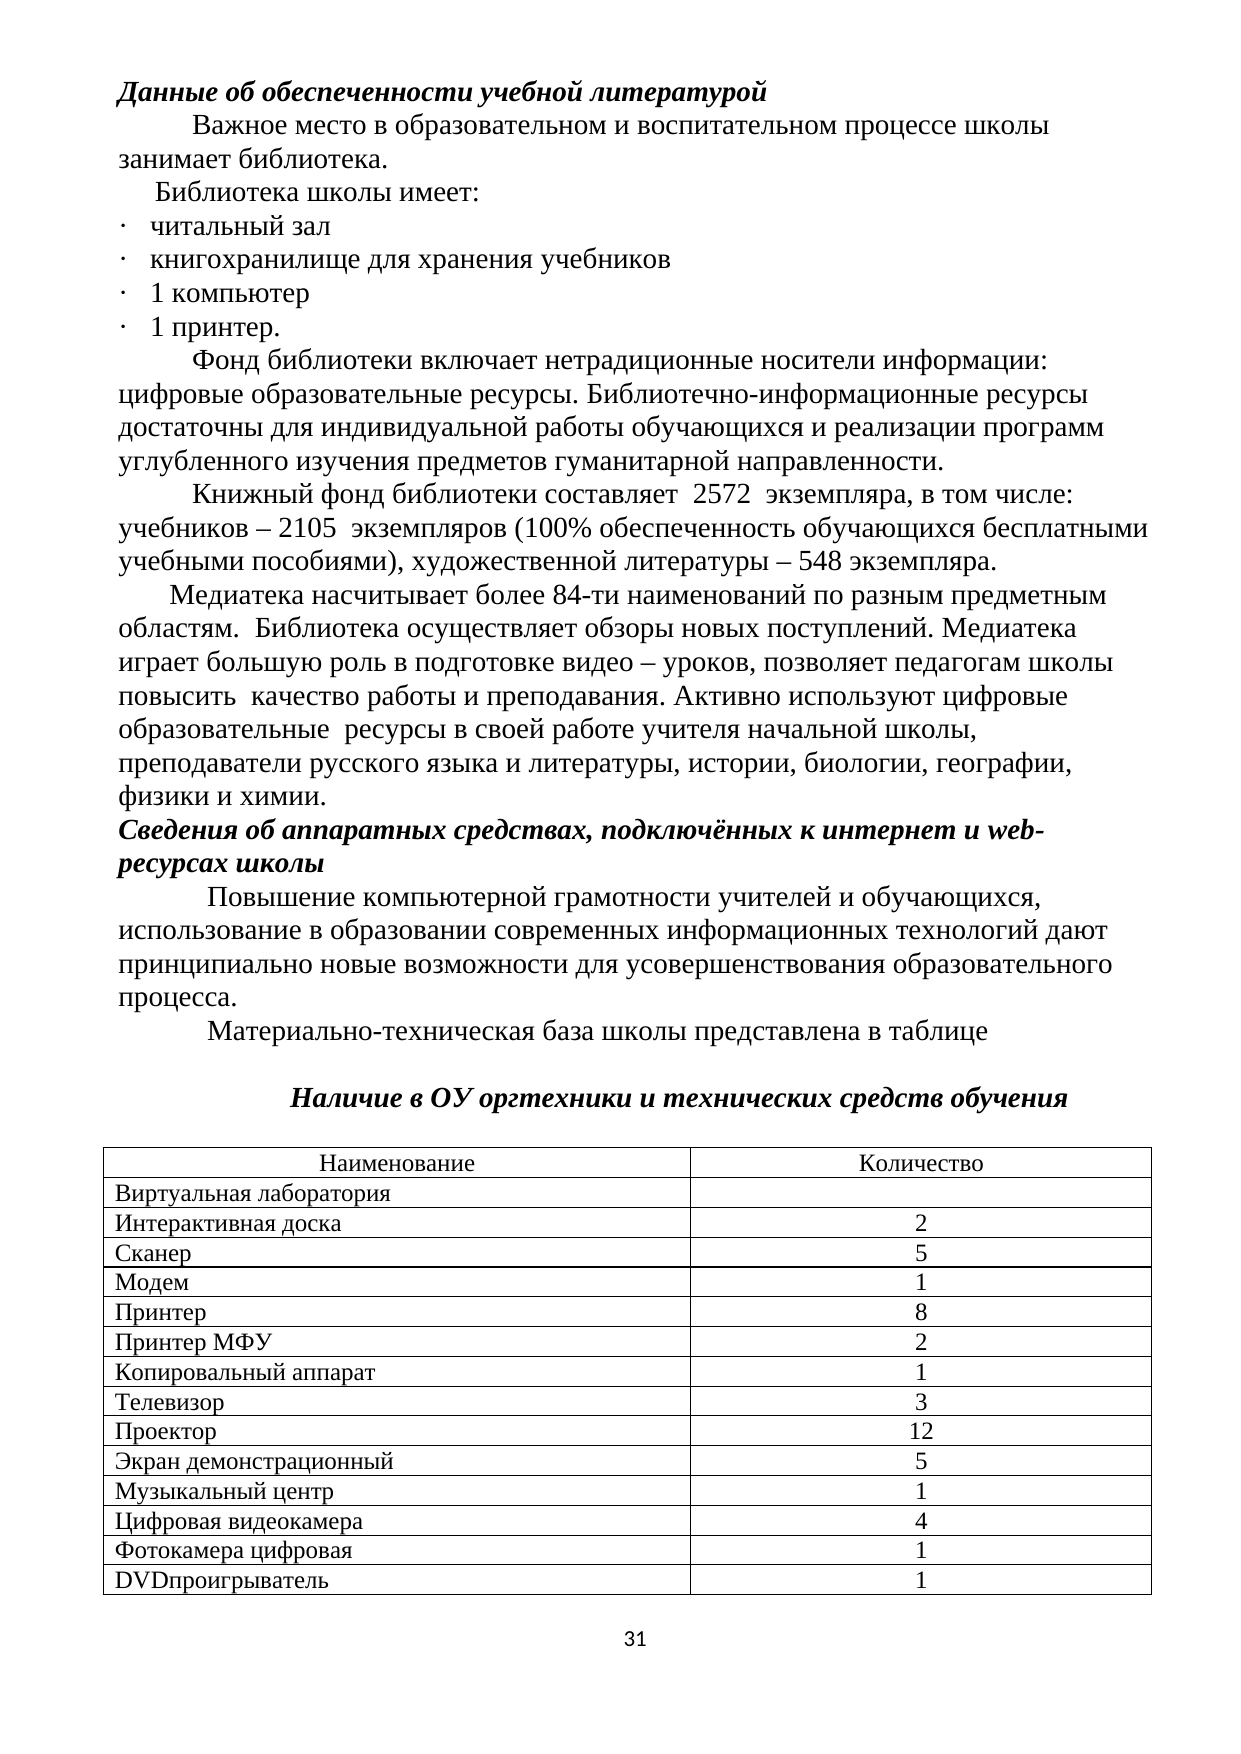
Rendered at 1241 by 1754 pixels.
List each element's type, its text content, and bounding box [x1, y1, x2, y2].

table_cell 1 [691, 1268, 1151, 1296]
text Наличие в ОУ оргтехники и технических средств обучения [118, 1080, 1152, 1114]
text Сведения об аппаратных средствах, подключённых к интернет и web-ресурсах школы [118, 812, 1152, 879]
table_cell 12 [691, 1416, 1151, 1445]
text Важное место в образовательном и воспитательном процессе школы занимает библиотека. [118, 107, 1152, 174]
table_header Наименование [104, 1148, 690, 1177]
table_cell 2 [691, 1327, 1151, 1356]
table_cell Проектор [104, 1416, 690, 1445]
text Фонд библиотеки включает нетрадиционные носители информации: цифровые образовательные ресурсы. Библиотечно-информационные ресурсы достаточны для индивидуальной работы обучающихся и реализации программ углубленного изучения предметов гуманитарной направленности. [118, 342, 1152, 476]
text · читальный зал [118, 208, 1152, 242]
text Данные об обеспеченности учебной литературой [118, 74, 1152, 107]
table_cell DVDпроигрыватель [104, 1565, 690, 1594]
text Медиатека насчитывает более 84-ти наименований по разным предметным областям. Библиотека осуществляет обзоры новых поступлений. Медиатека играет большую роль в подготовке видео – уроков, позволяет педагогам школы повысить качество работы и преподавания. Активно используют цифровые образовательные ресурсы в своей работе учителя начальной школы, преподаватели русского языка и литературы, истории, биологии, географии, физики и химии. [118, 577, 1152, 812]
table_cell [691, 1178, 1151, 1207]
table_cell Интерактивная доска [104, 1208, 690, 1237]
table_cell 1 [691, 1476, 1151, 1505]
text · книгохранилище для хранения учебников [118, 242, 1152, 275]
table_cell 3 [691, 1387, 1151, 1415]
table_cell Музыкальный центр [104, 1476, 690, 1505]
table_cell 4 [691, 1506, 1151, 1534]
table_cell Модем [104, 1268, 690, 1296]
table_cell Телевизор [104, 1387, 690, 1415]
table_cell Виртуальная лаборатория [104, 1178, 690, 1207]
table_cell 1 [691, 1565, 1151, 1594]
text Книжный фонд библиотеки составляет 2572 экземпляра, в том числе: учебников – 2105 экземпляров (100% обеспеченность обучающихся бесплатными учебными пособиями), художественной литературы – 548 экземпляра. [118, 476, 1152, 577]
table_cell Фотокамера цифровая [104, 1536, 690, 1564]
table_cell 1 [691, 1357, 1151, 1386]
table_cell 2 [691, 1208, 1151, 1237]
text · 1 принтер. [118, 309, 1152, 342]
table_cell Принтер [104, 1297, 690, 1326]
table_cell Экран демонстрационный [104, 1446, 690, 1475]
text · 1 компьютер [118, 275, 1152, 309]
table_cell 1 [691, 1536, 1151, 1564]
table_cell 5 [691, 1446, 1151, 1475]
table_cell 5 [691, 1238, 1151, 1266]
table_cell Принтер МФУ [104, 1327, 690, 1356]
text Библиотека школы имеет: [118, 174, 1152, 208]
table_cell 8 [691, 1297, 1151, 1326]
table_cell Копировальный аппарат [104, 1357, 690, 1386]
table_cell Сканер [104, 1238, 690, 1266]
table_header Количество [691, 1148, 1151, 1177]
text Материально-техническая база школы представлена в таблице [118, 1013, 1152, 1047]
table_cell Цифровая видеокамера [104, 1506, 690, 1534]
text Повышение компьютерной грамотности учителей и обучающихся, использование в образовании современных информационных технологий дают принципиально новые возможности для усовершенствования образовательного процесса. [118, 879, 1152, 1013]
